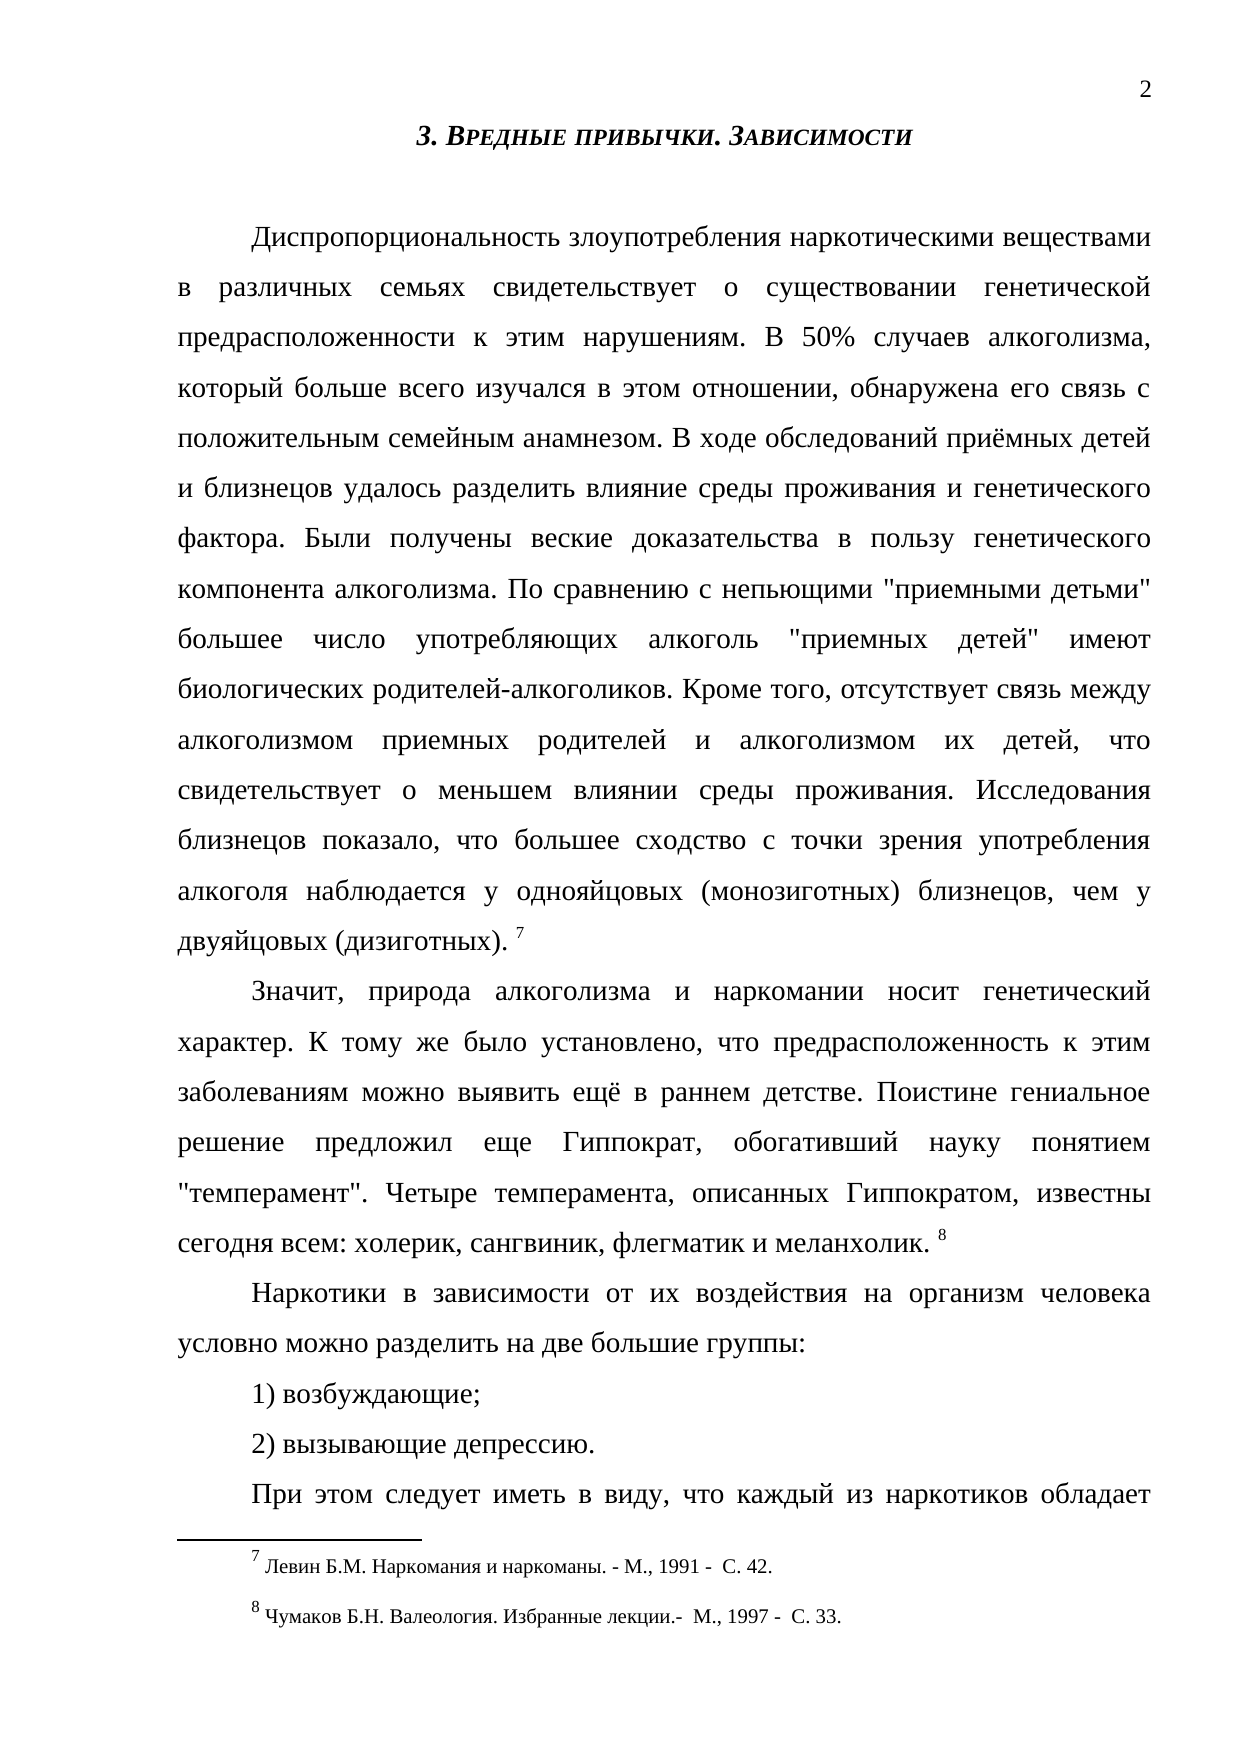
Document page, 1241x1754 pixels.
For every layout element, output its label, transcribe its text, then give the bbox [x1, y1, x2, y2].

text Наркотики в зависимости от их воздействия на организм человека условно можно разделить на две большие группы: [177, 1275, 1152, 1359]
text 2) вызывающие депрессию. [177, 1426, 1152, 1460]
text 1) возбуждающие; [177, 1376, 1152, 1409]
subtitle 3. Вредные привычки. Зависимости [177, 118, 1152, 152]
text Значит, природа алкоголизма и наркомании носит генетический характер. К тому же было установлено, что предрасположенность к этим заболеваниям можно выявить ещё в раннем детстве. Поистине гениальное решение предложил еще Гиппократ, обогативший науку понятием "темперамент". Четыре темперамента, описанных Гиппократом, известны сегодня всем: холерик, сангвиник, флегматик и меланхолик. [177, 973, 1152, 1258]
text Диспропорциональность злоупотребления наркотическими веществами в различных семьях свидетельствует о существовании генетической предрасположенности к этим нарушениям. В 50% случаев алкоголизма, который больше всего изучался в этом отношении, обнаружена его связь с положительным семейным анамнезом. В ходе обследований приёмных детей и близнецов удалось разделить влияние среды проживания и генетического фактора. Были получены веские доказательства в пользу генетического компонента алкоголизма. По сравнению с непьющими "приемными детьми" большее число употребляющих алкоголь "приемных детей" имеют биологических родителей-алкоголиков. Кроме того, отсутствует связь между алкоголизмом приемных родителей и алкоголизмом их детей, что свидетельствует о меньшем влиянии среды проживания. Исследования близнецов показало, что большее сходство с точки зрения употребления алкоголя наблюдается у однояйцовых (монозиготных) близнецов, чем у двуяйцовых (дизиготных). [177, 219, 1152, 957]
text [177, 1477, 1152, 1510]
